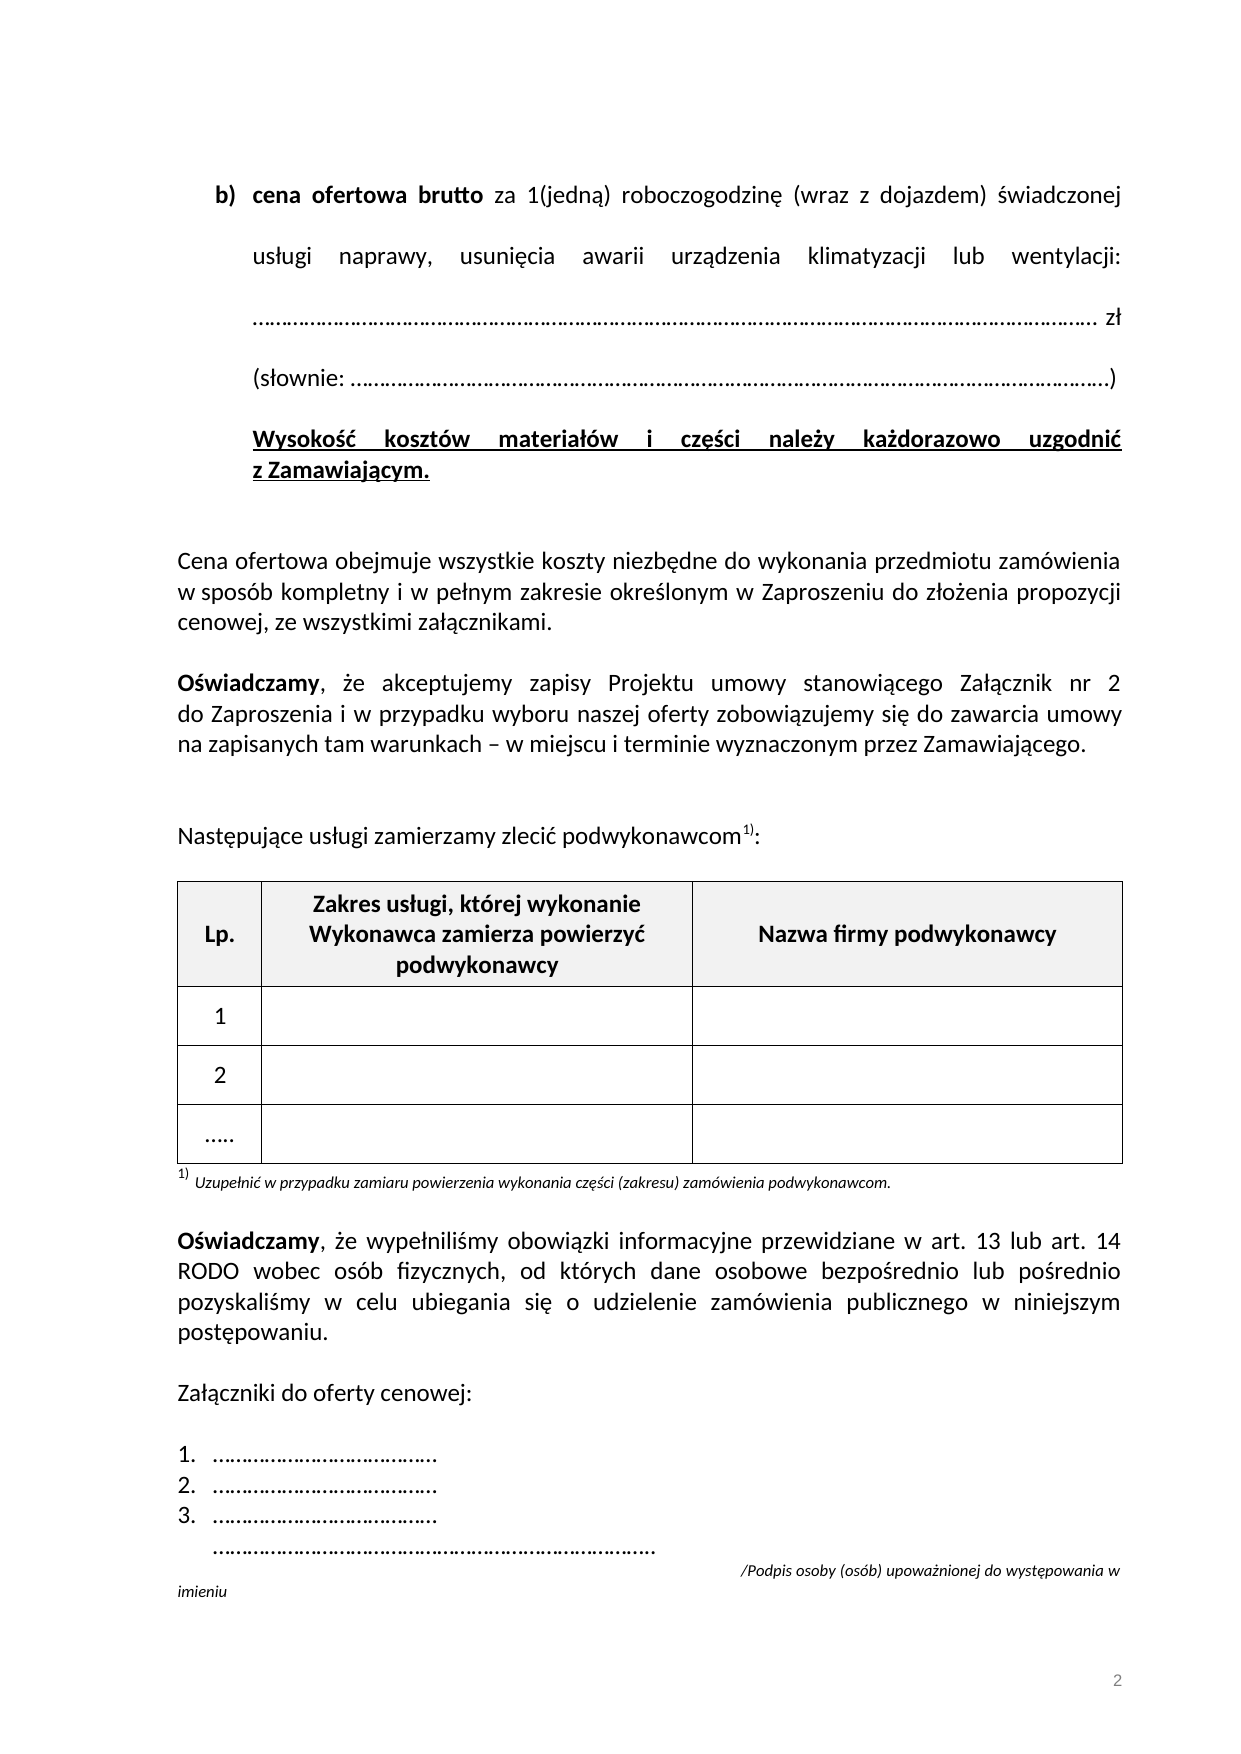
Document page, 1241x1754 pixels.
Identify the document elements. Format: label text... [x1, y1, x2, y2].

text /Podpis osoby (osób) upoważnionej do występowania w imieniu [177, 1561, 1122, 1601]
table_cell [693, 987, 1122, 1045]
table_cell [262, 1046, 692, 1104]
table_cell [262, 1105, 692, 1163]
table_cell [693, 1046, 1122, 1104]
table_cell 1 [178, 987, 261, 1045]
table_header Lp. [178, 882, 261, 986]
text Wysokość kosztów materiałów i części należy każdorazowo uzgodnić z Zamawiającym. [252, 450, 1122, 484]
text Wysokość kosztów materiałów i części należy każdorazowo uzgodnić z Zamawiającym. [252, 423, 1122, 449]
text Oświadczamy, że wypełniliśmy obowiązki informacyjne przewidziane w art. 13 lub art. 14 RODO wobec osób fizycznych, od których dane osobowe bezpośrednio lub pośrednio pozyskaliśmy w celu ubiegania się o udzielenie zamówienia publicznego w niniejszym postępowaniu. [177, 1225, 1122, 1347]
list cena ofertowa brutto za 1(jedną) roboczogodzinę (wraz z dojazdem) świadczonej usługi naprawy, usunięcia awarii urządzenia klimatyzacji lub wentylacji: ………………………………………………………………………………………………………………………………… zł (słownie: ……………………………………………………………………………………………………………………) [215, 179, 1122, 393]
table_header Zakres usługi, której wykonanie Wykonawca zamierza powierzyć podwykonawcy [262, 882, 692, 986]
text Następujące usługi zamierzamy zlecić podwykonawcom1): [177, 820, 1122, 851]
text Cena ofertowa obejmuje wszystkie koszty niezbędne do wykonania przedmiotu zamówienia w sposób kompletny i w pełnym zakresie określonym w Zaproszeniu do złożenia propozycji cenowej, ze wszystkimi załącznikami. [177, 545, 1122, 637]
table_header Nazwa firmy podwykonawcy [693, 882, 1122, 986]
list ………………………………… [177, 1469, 1122, 1499]
text Oświadczamy, że akceptujemy zapisy Projektu umowy stanowiącego Załącznik nr 2 do Zaproszenia i w przypadku wyboru naszej oferty zobowiązujemy się do zawarcia umowy na zapisanych tam warunkach – w miejscu i terminie wyznaczonym przez Zamawiającego. [177, 667, 1122, 759]
table_cell [262, 987, 692, 1045]
table_cell 2 [178, 1046, 261, 1104]
text 1) Uzupełnić w przypadku zamiaru powierzenia wykonania części (zakresu) zamówienia podwykonawcom. [177, 1164, 1122, 1194]
table_cell [693, 1105, 1122, 1163]
list ………………………………… [177, 1438, 1122, 1469]
list ………………………………… ………………………………………………………………….. [177, 1499, 1122, 1561]
text Załączniki do oferty cenowej: [177, 1377, 1122, 1408]
table_cell ….. [178, 1105, 261, 1163]
